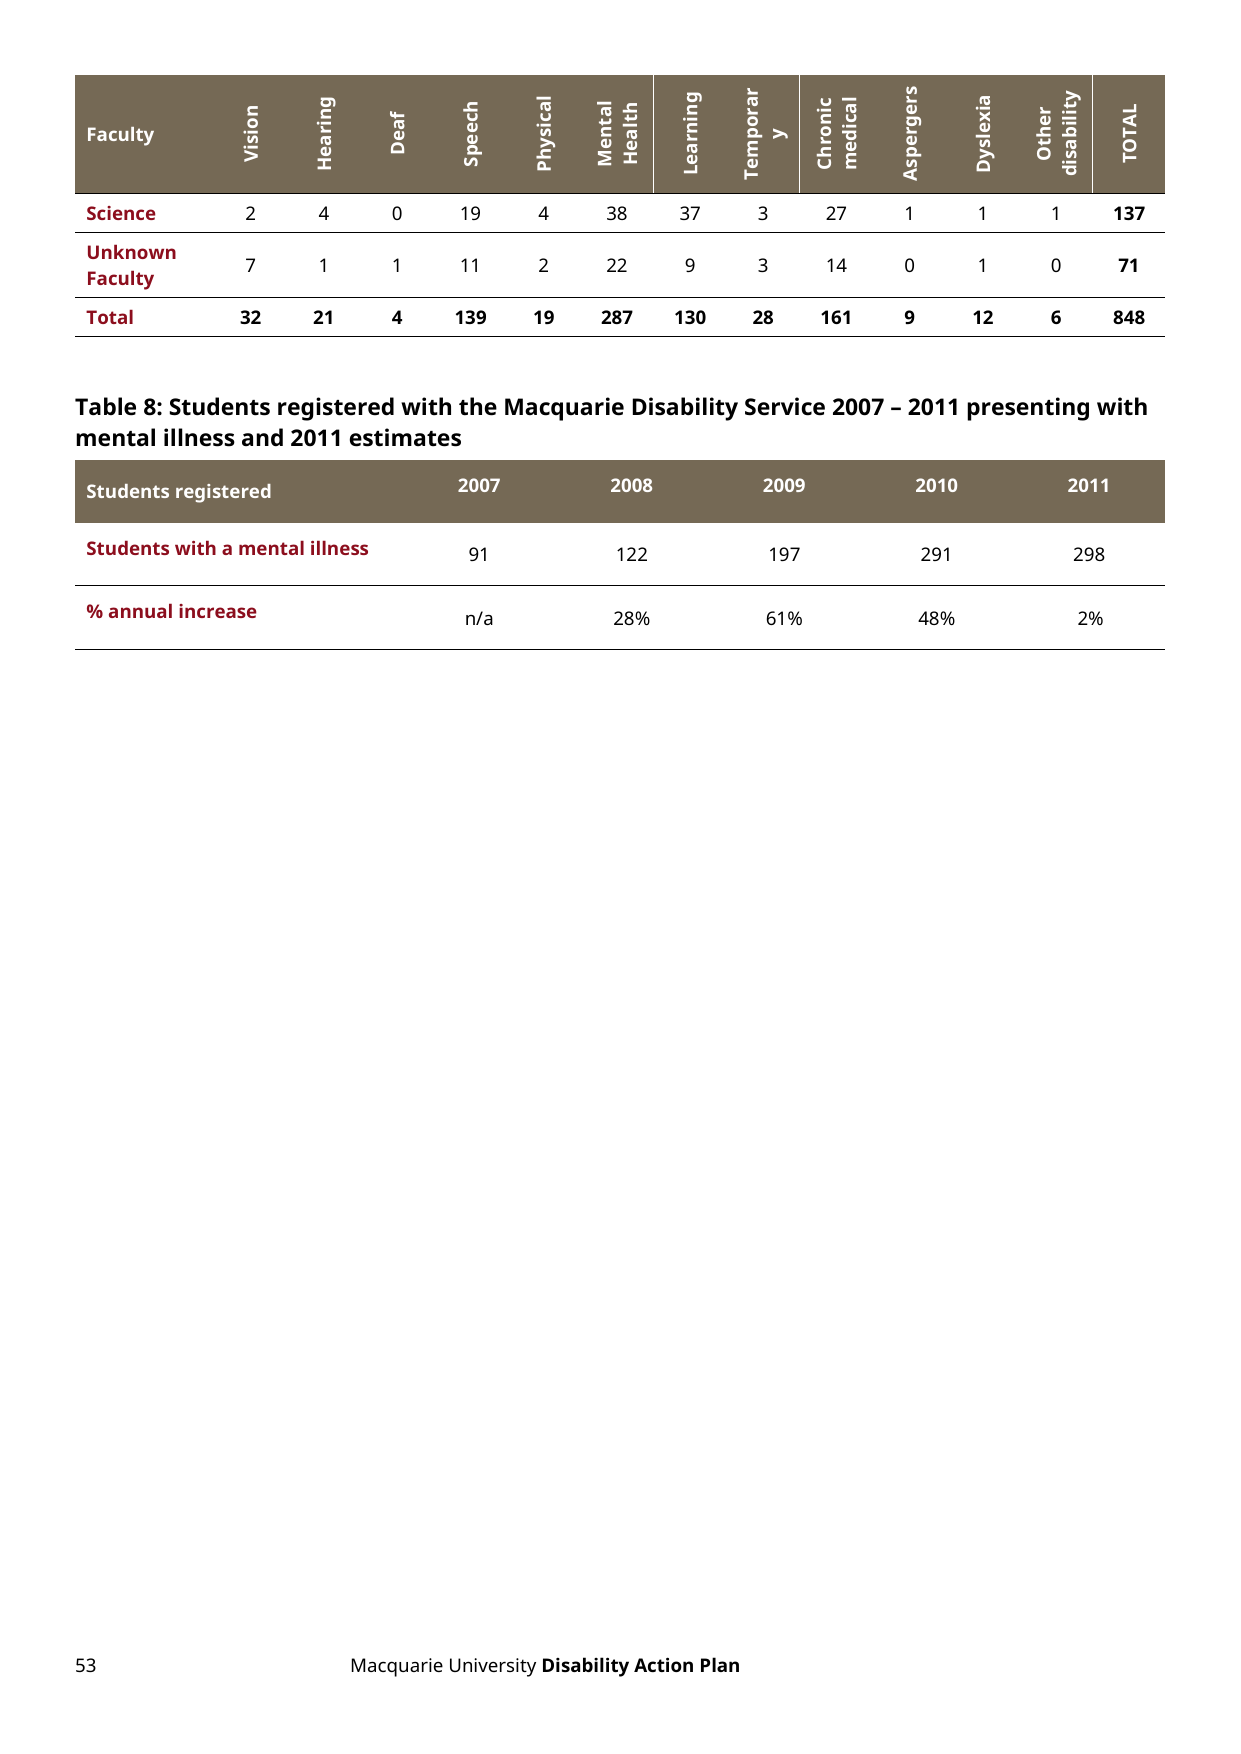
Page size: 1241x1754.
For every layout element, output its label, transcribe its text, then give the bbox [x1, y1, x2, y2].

table_cell 38 [580, 194, 653, 232]
table_cell 4 [360, 298, 434, 336]
table_cell Students with a mental illness [75, 523, 403, 585]
table_header TOTAL [1093, 75, 1165, 193]
table_header 2011 [1013, 460, 1165, 523]
table_cell 7 [214, 233, 287, 297]
table_cell 137 [1093, 194, 1165, 232]
table_header Temporary [726, 75, 799, 193]
table_cell 197 [708, 523, 860, 585]
table_cell 291 [860, 523, 1013, 585]
table_header Mental Health [580, 75, 653, 193]
table_cell 91 [403, 523, 555, 585]
table_header Speech [434, 75, 507, 193]
table_cell 48% [860, 586, 1013, 649]
table_header Deaf [360, 75, 434, 193]
table_cell 1 [287, 233, 360, 297]
table_cell Total [75, 298, 214, 336]
table_cell 2% [1013, 586, 1165, 649]
table_cell 19 [434, 194, 507, 232]
table_cell 4 [507, 194, 580, 232]
table_cell 1 [873, 194, 946, 232]
table_cell 12 [946, 298, 1019, 336]
table_header Vision [214, 75, 287, 193]
table_header Faculty [75, 75, 214, 193]
table_header Physical [507, 75, 580, 193]
table_cell 130 [654, 298, 726, 336]
table_cell 0 [1019, 233, 1092, 297]
table_cell 1 [946, 233, 1019, 297]
table_cell Science [75, 194, 214, 232]
table_cell 37 [654, 194, 726, 232]
table_cell 11 [434, 233, 507, 297]
table_cell 287 [580, 298, 653, 336]
table_header 2009 [708, 460, 860, 523]
table_cell 2 [507, 233, 580, 297]
table_header Other disability [1019, 75, 1092, 193]
table_cell 21 [287, 298, 360, 336]
table_cell 9 [873, 298, 946, 336]
table_cell 9 [654, 233, 726, 297]
table_cell 2 [214, 194, 287, 232]
table_cell 71 [1093, 233, 1165, 297]
table_cell 14 [800, 233, 873, 297]
table_header 2008 [555, 460, 708, 523]
table_cell 27 [800, 194, 873, 232]
table_cell n/a [403, 586, 555, 649]
table_header Dyslexia [946, 75, 1019, 193]
table_cell 0 [873, 233, 946, 297]
table_cell 848 [1093, 298, 1165, 336]
table_cell 22 [580, 233, 653, 297]
table_cell 1 [1019, 194, 1092, 232]
table_cell 139 [434, 298, 507, 336]
table_header Students registered [75, 460, 403, 523]
table_cell 4 [287, 194, 360, 232]
table_cell % annual increase [75, 586, 403, 649]
table_cell Unknown Faculty [75, 233, 214, 297]
table_header 2010 [860, 460, 1013, 523]
table_cell 28% [555, 586, 708, 649]
table_header Aspergers [873, 75, 946, 193]
table_cell 61% [708, 586, 860, 649]
table_header Chronic medical [800, 75, 873, 193]
table_header 2007 [403, 460, 555, 523]
table_cell 28 [726, 298, 799, 336]
table_cell 1 [360, 233, 434, 297]
table_cell 32 [214, 298, 287, 336]
table_cell 6 [1019, 298, 1092, 336]
table_cell 1 [946, 194, 1019, 232]
table_header Learning [654, 75, 726, 193]
table_header Hearing [287, 75, 360, 193]
table_cell 122 [555, 523, 708, 585]
table_cell 3 [726, 233, 799, 297]
table_cell 0 [360, 194, 434, 232]
table_cell 161 [800, 298, 873, 336]
table_cell 3 [726, 194, 799, 232]
table_cell 298 [1013, 523, 1165, 585]
table_cell 19 [507, 298, 580, 336]
subtitle Table 8: Students registered with the Macquarie Disability Service 2007 – 2011 presenting with mental illness and 2011 estimates [75, 391, 1165, 454]
